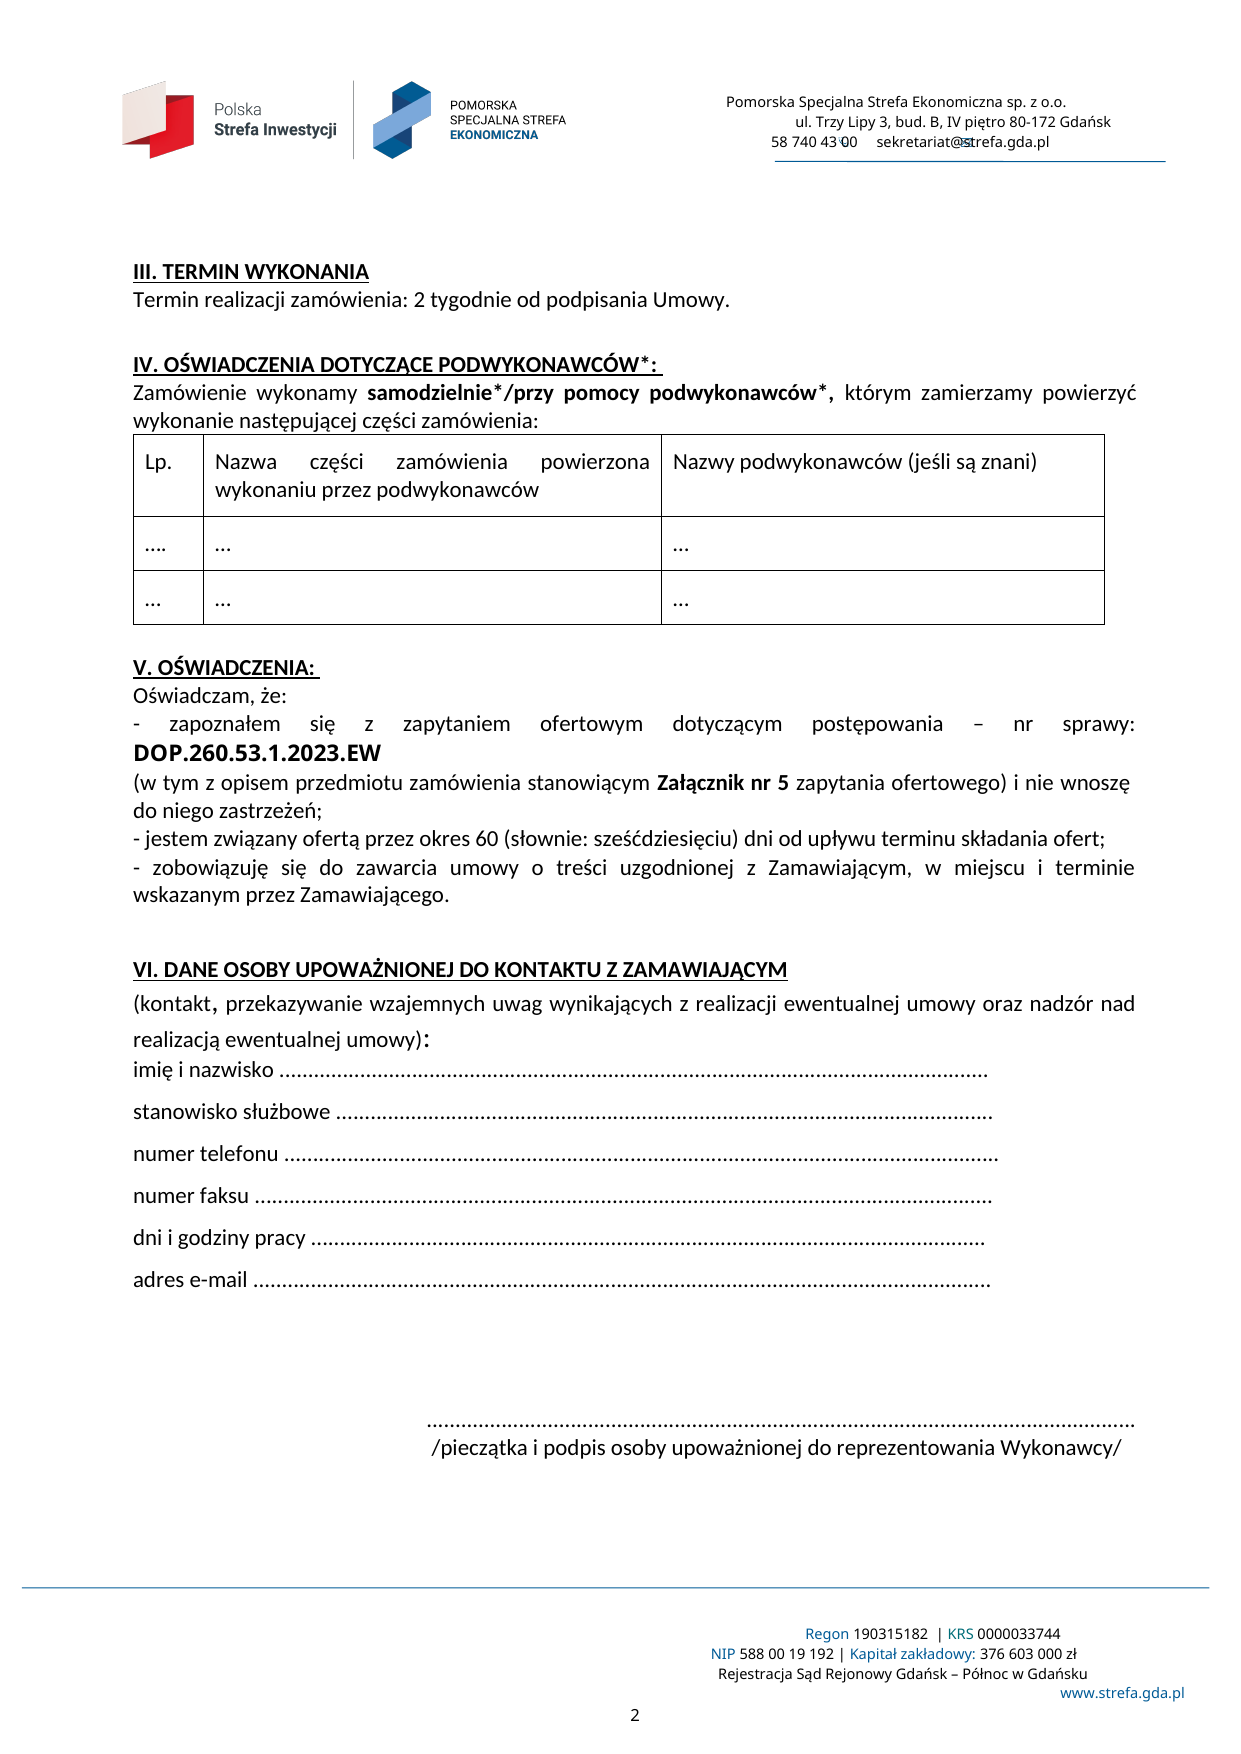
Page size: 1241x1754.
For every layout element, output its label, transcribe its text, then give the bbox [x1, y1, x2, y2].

text - zobowiązuję się do zawarcia umowy o treści uzgodnionej z Zamawiającym, w miejscu i terminie wskazanym przez Zamawiającego. [133, 853, 1137, 909]
table_cell …. [134, 517, 203, 570]
table_header Nazwy podwykonawców (jeśli są znani) [662, 435, 1104, 516]
text ........................................................................................................................... [133, 1405, 1137, 1433]
text Zamówienie wykonamy samodzielnie*/przy pomocy podwykonawców*, którym zamierzamy powierzyć wykonanie następującej części zamówienia: [133, 378, 1137, 434]
text V. OŚWIADCZENIA: [133, 653, 1137, 681]
text numer faksu ................................................................................................................................ [133, 1181, 1137, 1209]
table_cell … [204, 571, 661, 624]
table_header Lp. [134, 435, 203, 516]
text dni i godziny pracy ..................................................................................................................... [133, 1223, 1137, 1251]
text IV. OŚWIADCZENIA DOTYCZĄCE PODWYKONAWCÓW*: [133, 350, 1137, 378]
picture [100, 69, 566, 167]
text /pieczątka i podpis osoby upoważnionej do reprezentowania Wykonawcy/ [133, 1433, 1137, 1461]
text imię i nazwisko ........................................................................................................................... [133, 1055, 1137, 1083]
text numer telefonu ............................................................................................................................ [133, 1139, 1137, 1167]
text Oświadczam, że: [133, 681, 1137, 709]
table_cell … [134, 571, 203, 624]
table_cell … [662, 571, 1104, 624]
picture [960, 138, 972, 147]
text Termin realizacji zamówienia: 2 tygodnie od podpisania Umowy. [133, 286, 1137, 313]
text - zapoznałem się z zapytaniem ofertowym dotyczącym postępowania – nr sprawy: DOP.260.53.1.2023.EW (w tym z opisem przedmiotu zamówienia stanowiącym Załącznik nr 5 zapytania ofertowego) i nie wnoszę do niego zastrzeżeń; [133, 709, 1137, 824]
table_cell … [204, 517, 661, 570]
picture [838, 137, 843, 147]
table_cell … [662, 517, 1104, 570]
text - jestem związany ofertą przez okres 60 (słownie: sześćdziesięciu) dni od upływu terminu składania ofert; [133, 824, 1137, 853]
text stanowisko służbowe .................................................................................................................. [133, 1097, 1137, 1125]
text VI. DANE OSOBY UPOWAŻNIONEJ DO KONTAKTU Z ZAMAWIAJĄCYM [133, 956, 1137, 983]
text (kontakt, przekazywanie wzajemnych uwag wynikających z realizacji ewentualnej umowy oraz nadzór nad realizacją ewentualnej umowy): [133, 983, 1137, 1055]
text III. TERMIN WYKONANIA [133, 257, 1137, 286]
table_header Nazwa części zamówienia powierzona wykonaniu przez podwykonawców [204, 435, 661, 516]
text adres e-mail ................................................................................................................................ [133, 1265, 1137, 1293]
